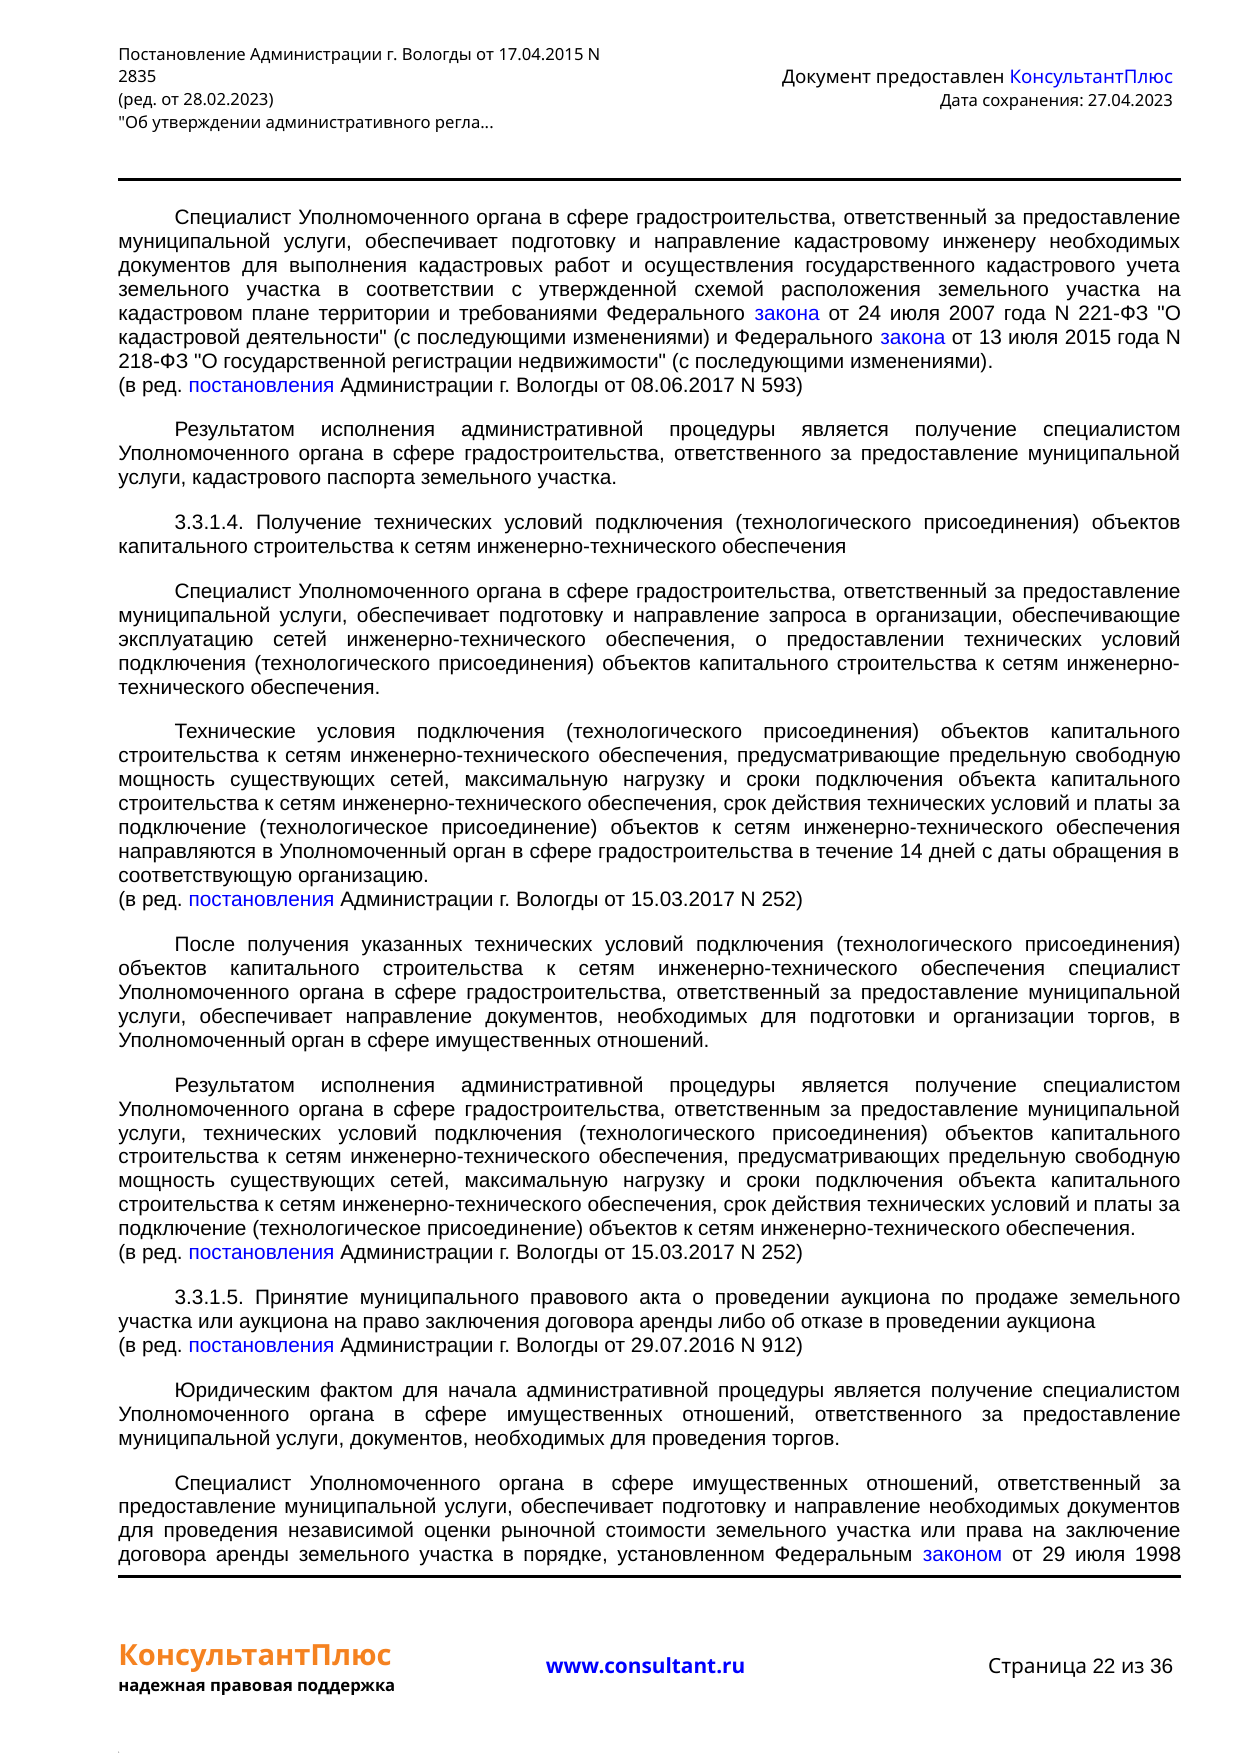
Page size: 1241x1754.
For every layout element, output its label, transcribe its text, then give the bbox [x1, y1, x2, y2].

text Технические условия подключения (технологического присоединения) объектов капитального строительства к сетям инженерно-технического обеспечения, предусматривающие предельную свободную мощность существующих сетей, максимальную нагрузку и сроки подключения объекта капитального строительства к сетям инженерно-технического обеспечения, срок действия технических условий и платы за подключение (технологическое присоединение) объектов к сетям инженерно-технического обеспечения направляются в Уполномоченный орган в сфере градостроительства в течение 14 дней с даты обращения в соответствующую организацию. [118, 719, 1181, 887]
text Результатом исполнения административной процедуры является получение специалистом Уполномоченного органа в сфере градостроительства, ответственным за предоставление муниципальной услуги, технических условий подключения (технологического присоединения) объектов капитального строительства к сетям инженерно-технического обеспечения, предусматривающих предельную свободную мощность существующих сетей, максимальную нагрузку и сроки подключения объекта капитального строительства к сетям инженерно-технического обеспечения, срок действия технических условий и платы за подключение (технологическое присоединение) объектов к сетям инженерно-технического обеспечения. [118, 1072, 1181, 1240]
text Специалист Уполномоченного органа в сфере градостроительства, ответственный за предоставление муниципальной услуги, обеспечивает подготовку и направление запроса в организации, обеспечивающие эксплуатацию сетей инженерно-технического обеспечения, о предоставлении технических условий подключения (технологического присоединения) объектов капитального строительства к сетям инженерно-технического обеспечения. [118, 579, 1181, 698]
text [118, 1470, 1181, 1566]
text (в ред. постановления Администрации г. Вологды от 29.07.2016 N 912) [118, 1333, 1181, 1357]
text 3.3.1.4. Получение технических условий подключения (технологического присоединения) объектов капитального строительства к сетям инженерно-технического обеспечения [118, 510, 1181, 558]
text (в ред. постановления Администрации г. Вологды от 08.06.2017 N 593) [118, 372, 1181, 396]
text Юридическим фактом для начала административной процедуры является получение специалистом Уполномоченного органа в сфере имущественных отношений, ответственного за предоставление муниципальной услуги, документов, необходимых для проведения торгов. [118, 1378, 1181, 1449]
text Результатом исполнения административной процедуры является получение специалистом Уполномоченного органа в сфере градостроительства, ответственного за предоставление муниципальной услуги, кадастрового паспорта земельного участка. [118, 417, 1181, 489]
text (в ред. постановления Администрации г. Вологды от 15.03.2017 N 252) [118, 1240, 1181, 1264]
text Специалист Уполномоченного органа в сфере градостроительства, ответственный за предоставление муниципальной услуги, обеспечивает подготовку и направление кадастровому инженеру необходимых документов для выполнения кадастровых работ и осуществления государственного кадастрового учета земельного участка в соответствии с утвержденной схемой расположения земельного участка на кадастровом плане территории и требованиями Федерального закона от 24 июля 2007 года N 221-ФЗ "О кадастровой деятельности" (с последующими изменениями) и Федерального закона от 13 июля 2015 года N 218-ФЗ "О государственной регистрации недвижимости" (с последующими изменениями). [118, 205, 1181, 372]
text (в ред. постановления Администрации г. Вологды от 15.03.2017 N 252) [118, 887, 1181, 911]
text После получения указанных технических условий подключения (технологического присоединения) объектов капитального строительства к сетям инженерно-технического обеспечения специалист Уполномоченного органа в сфере градостроительства, ответственный за предоставление муниципальной услуги, обеспечивает направление документов, необходимых для подготовки и организации торгов, в Уполномоченный орган в сфере имущественных отношений. [118, 932, 1181, 1052]
text 3.3.1.5. Принятие муниципального правового акта о проведении аукциона по продаже земельного участка или аукциона на право заключения договора аренды либо об отказе в проведении аукциона [118, 1285, 1181, 1333]
